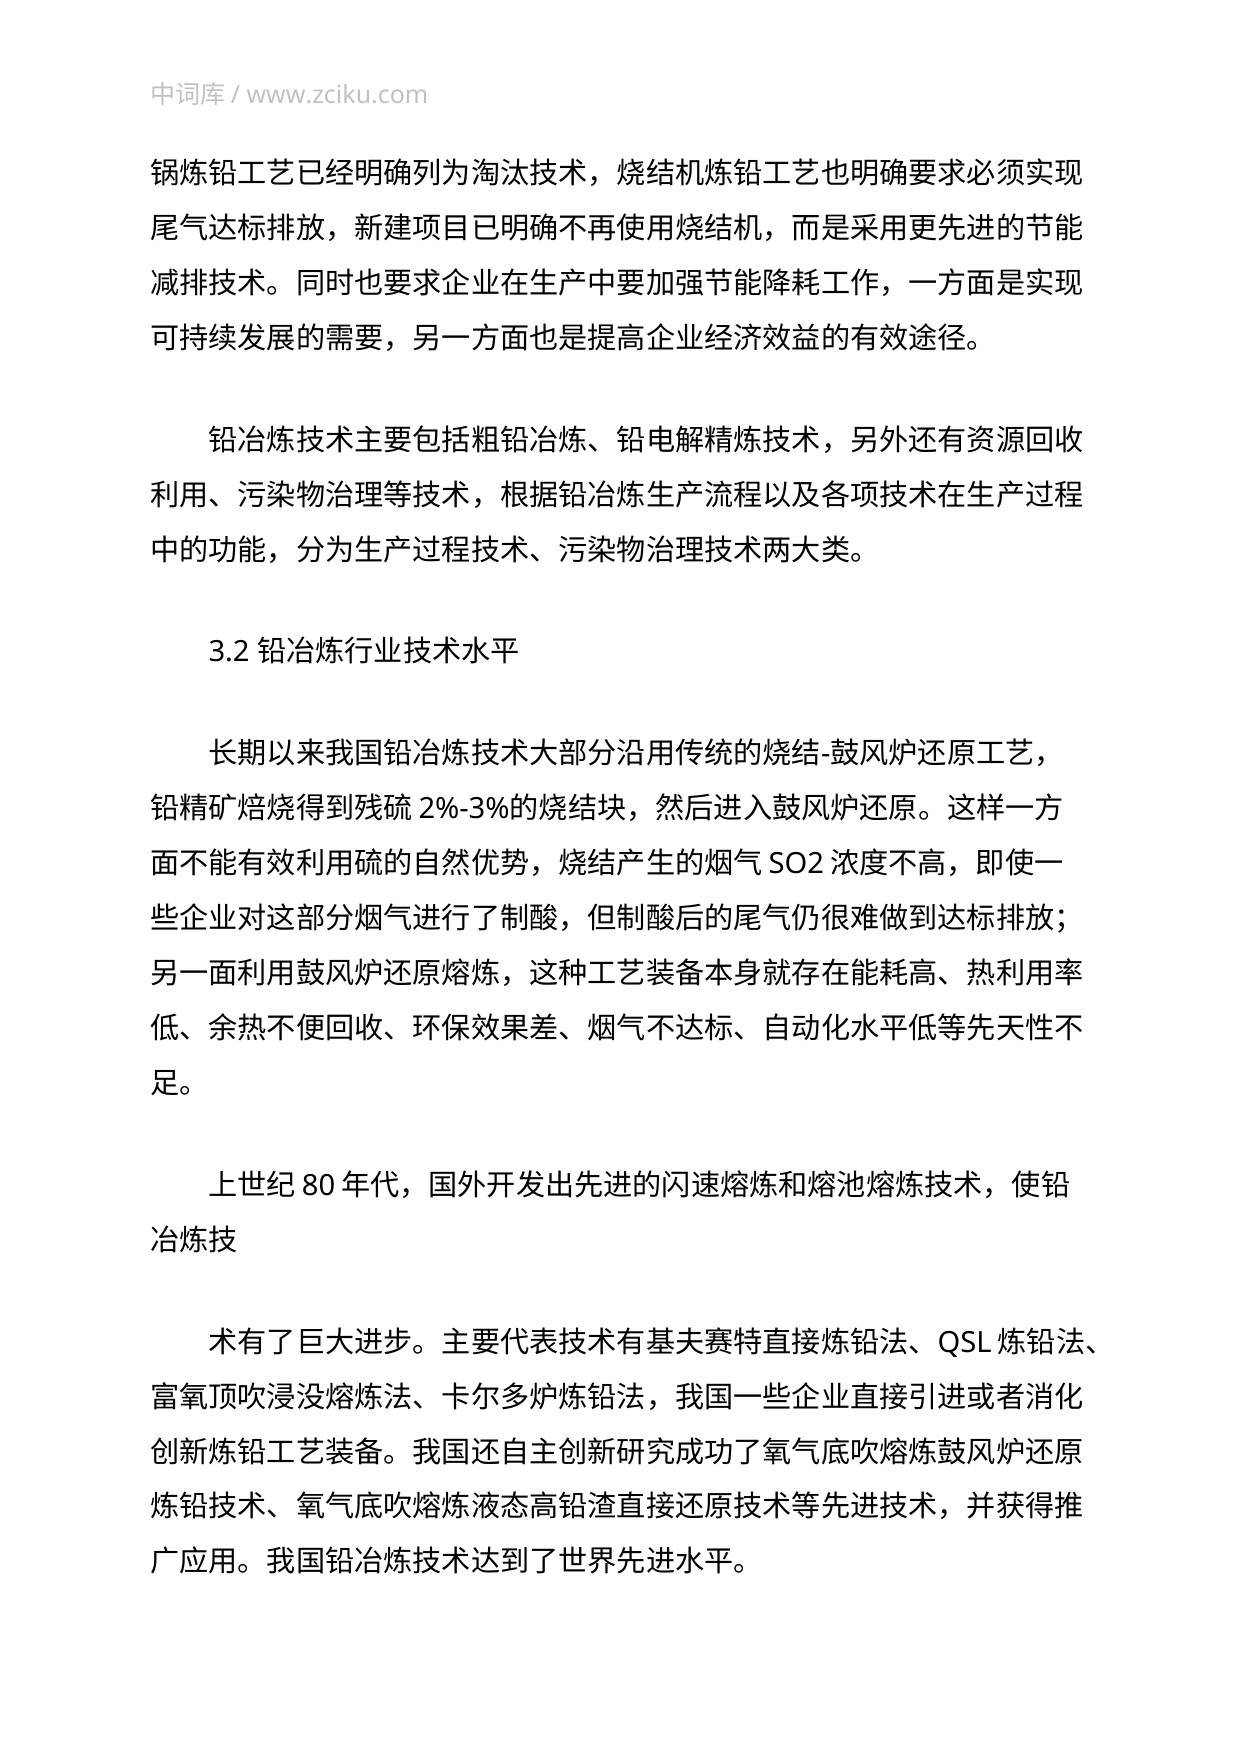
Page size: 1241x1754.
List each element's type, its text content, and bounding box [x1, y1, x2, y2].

text 术有了巨大进步。主要代表技术有基夫赛特直接炼铅法、QSL炼铅法、富氧顶吹浸没熔炼法、卡尔多炉炼铅法，我国一些企业直接引进或者消化创新炼铅工艺装备。我国还自主创新研究成功了氧气底吹熔炼鼓风炉还原炼铅技术、氧气底吹熔炼液态高铅渣直接还原技术等先进技术，并获得推广应用。我国铅冶炼技术达到了世界先进水平。 [150, 1318, 1090, 1580]
text 3.2 铅冶炼行业技术水平 [150, 628, 1090, 670]
text 铅冶炼技术主要包括粗铅冶炼、铅电解精炼技术，另外还有资源回收利用、污染物治理等技术，根据铅冶炼生产流程以及各项技术在生产过程中的功能，分为生产过程技术、污染物治理技术两大类。 [150, 416, 1090, 568]
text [150, 150, 1090, 357]
text 长期以来我国铅冶炼技术大部分沿用传统的烧结-鼓风炉还原工艺，铅精矿焙烧得到残硫2%-3%的烧结块，然后进入鼓风炉还原。这样一方面不能有效利用硫的自然优势，烧结产生的烟气SO2浓度不高，即使一些企业对这部分烟气进行了制酸，但制酸后的尾气仍很难做到达标排放；另一面利用鼓风炉还原熔炼，这种工艺装备本身就存在能耗高、热利用率低、余热不便回收、环保效果差、烟气不达标、自动化水平低等先天性不足。 [150, 730, 1090, 1102]
text 上世纪80年代，国外开发出先进的闪速熔炼和熔池熔炼技术，使铅冶炼技 [150, 1161, 1090, 1259]
